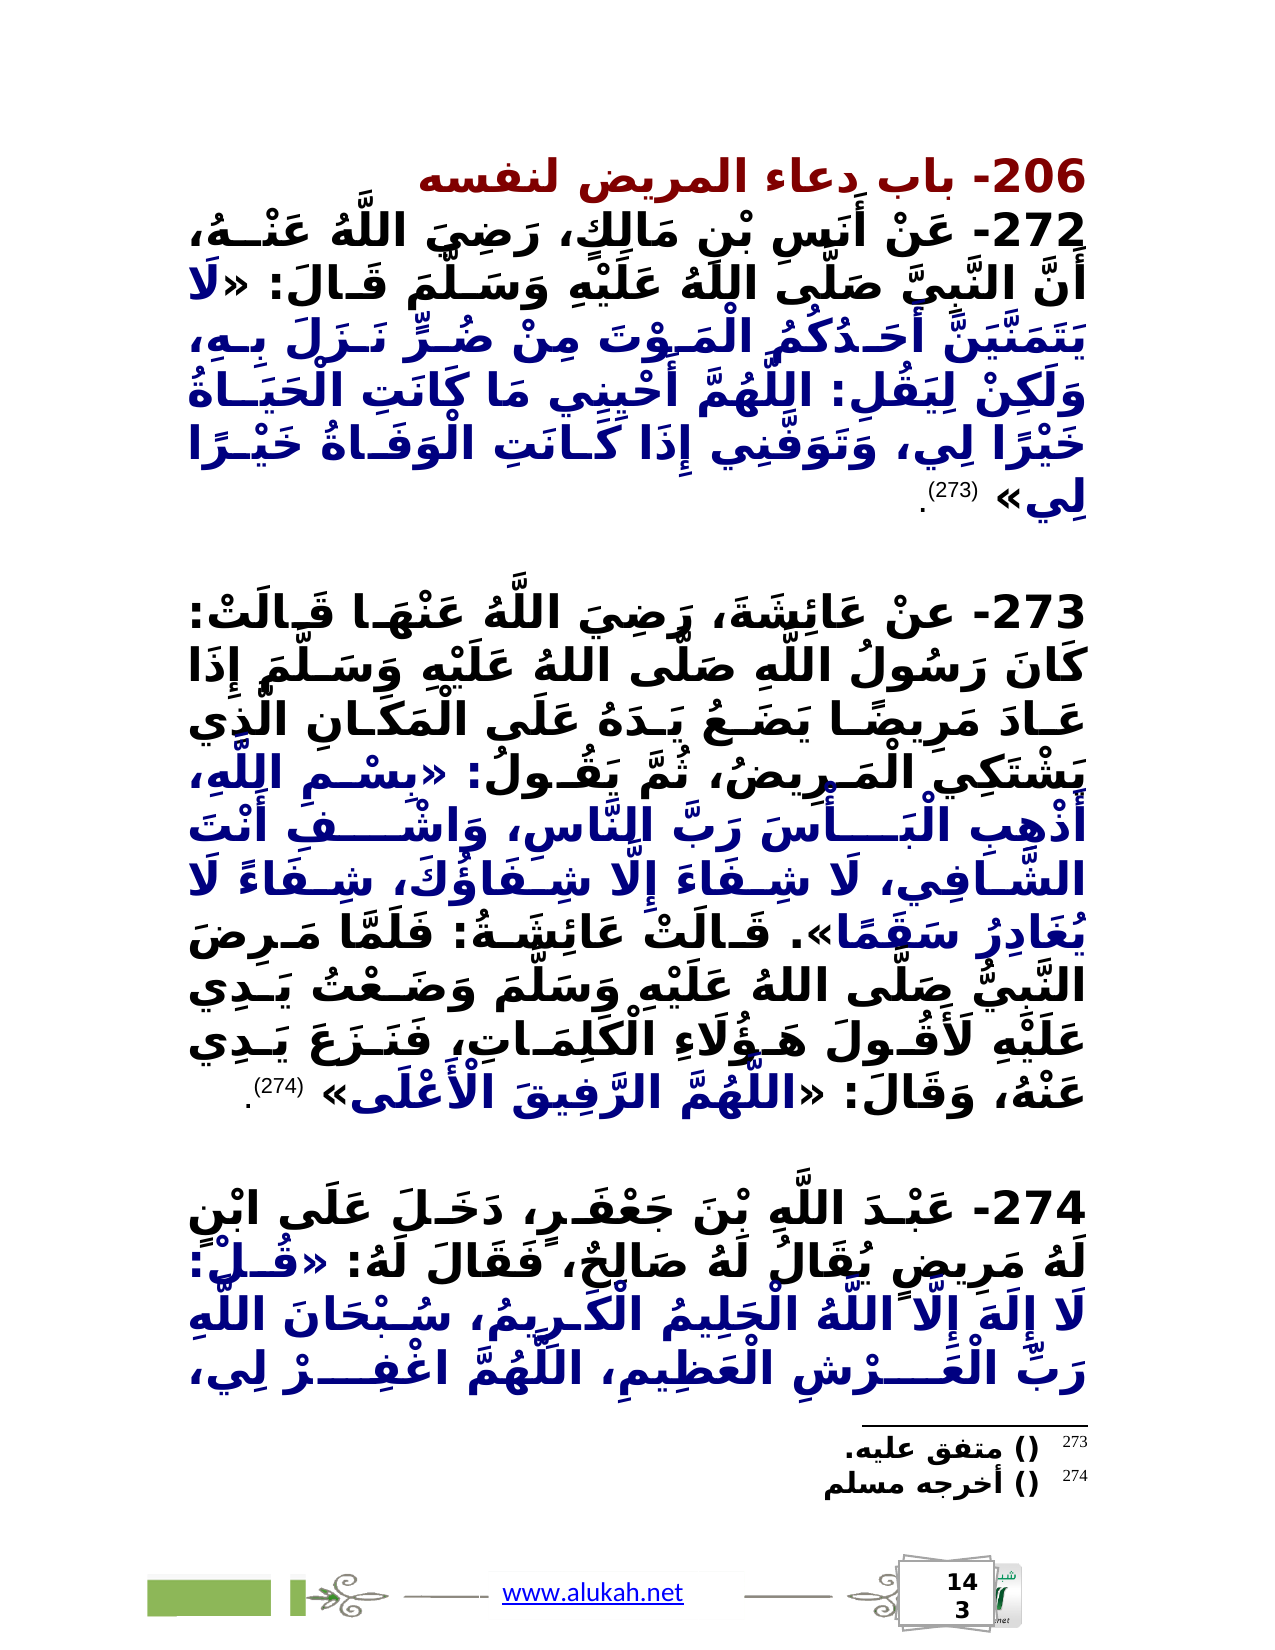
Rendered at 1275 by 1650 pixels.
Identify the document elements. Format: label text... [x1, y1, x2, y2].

text 273- عنْ عَائِشَةَ، رَضِيَ اللَّهُ عَنْهَا قَالَتْ: كَانَ رَسُولُ اللَّهِ صَلَّى اللهُ عَلَيْهِ وَسَلَّمَ إِذَا عَادَ مَرِيضًا يَضَعُ يَدَهُ عَلَى الْمَكَانِ الَّذِي يَشْتَكِي الْمَرِيضُ، ثُمَّ يَقُولُ: «بِسْمِ اللَّهِ، أَذْهِبِ الْبَأْسَ رَبَّ النَّاسِ، وَاشْفِ أَنْتَ الشَّافِي، لَا شِفَاءَ إِلَّا شِفَاؤُكَ، شِفَاءً لَا يُغَادِرُ سَقَمًا». قَالَتْ عَائِشَةُ: فَلَمَّا مَرِضَ النَّبِيُّ صَلَّى اللهُ عَلَيْهِ وَسَلَّمَ وَضَعْتُ يَدِي عَلَيْهِ لَأَقُولَ هَؤُلَاءِ الْكَلِمَاتِ، فَنَزَعَ يَدِي عَنْهُ، وَقَالَ: «اللَّهُمَّ الرَّفِيقَ الْأَعْلَى» (). [187, 586, 1087, 1119]
text 272- عَنْ أَنَسِ بْنِ مَالِكٍ، رَضِيَ اللَّهُ عَنْهُ، أَنَّ النَّبِيَّ صَلَّى اللهُ عَلَيْهِ وَسَلَّمَ قَالَ: «لَا يَتَمَنَّيَنَّ أَحَدُكُمُ الْمَوْتَ مِنْ ضُرٍّ نَزَلَ بِهِ، وَلَكِنْ لِيَقُلِ: اللَّهُمَّ أَحْيِنِي مَا كَانَتِ الْحَيَاةُ خَيْرًا لِي، وَتَوَفَّنِي إِذَا كَانَتِ الْوَفَاةُ خَيْرًا لِي» (). [187, 203, 1087, 523]
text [187, 1181, 1087, 1395]
picture [147, 1561, 1048, 1641]
text 206- باب دعاء المريض لنفسه [187, 150, 1087, 203]
